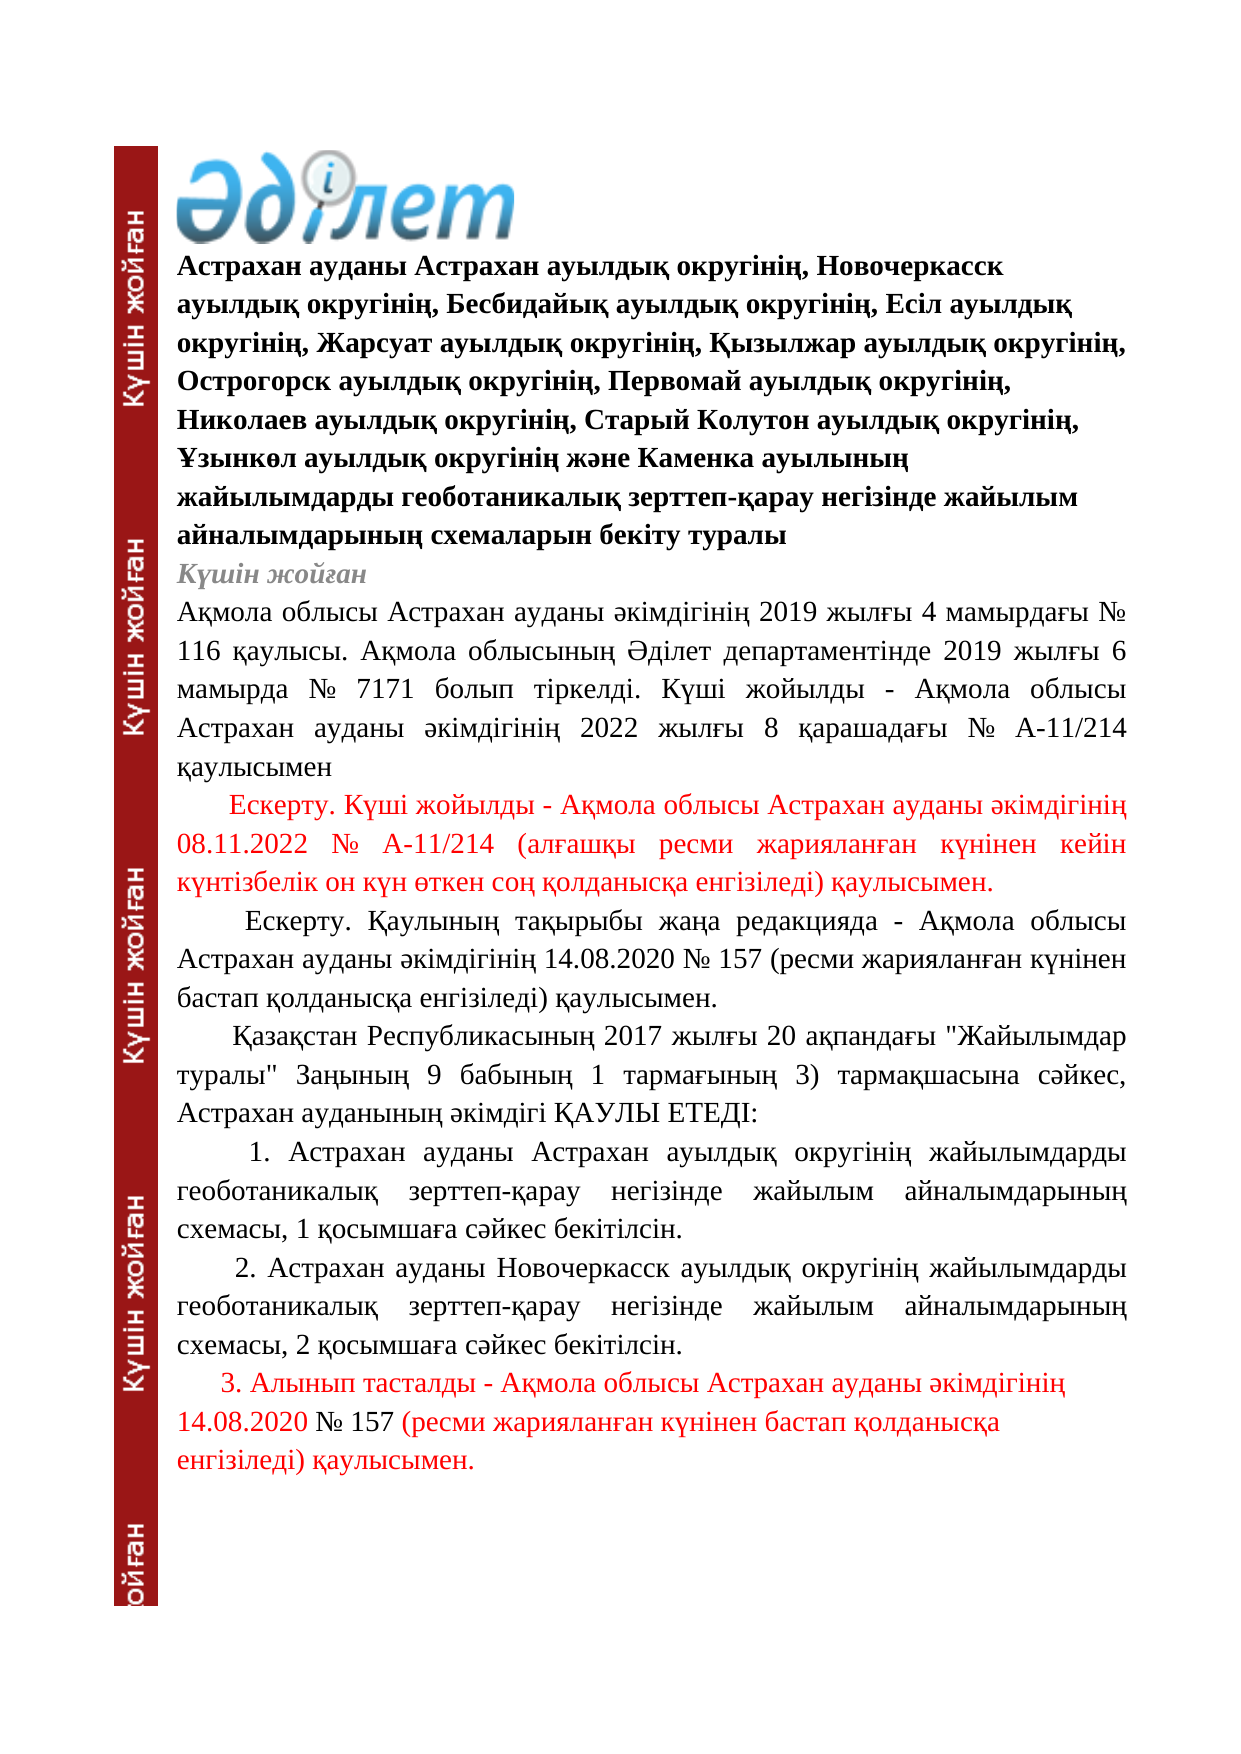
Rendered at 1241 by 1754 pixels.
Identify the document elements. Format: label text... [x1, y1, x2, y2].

picture [114, 1360, 158, 1365]
picture [114, 146, 158, 248]
text 2. Астрахан ауданы Новочеркасск ауылдық округінің жайылымдарды геоботаникалық зерттеп-қарау негізінде жайылым айналымдарының схемасы, 2 қосымшаға сәйкес бекітілсін. [112, 1250, 1128, 1360]
picture [176, 150, 515, 244]
text Күшін жойған [112, 556, 1128, 589]
picture [114, 1506, 158, 1606]
picture [114, 782, 158, 787]
text Ескерту. Күші жойылды - Ақмола облысы Астрахан ауданы әкімдігінің 08.11.2022 № А-11/214 (алғашқы ресми жарияланған күнінен кейін күнтізбелік он күн өткен соң қолданысқа енгізіледі) қаулысымен. [112, 787, 1128, 898]
text Астрахан ауданы Астрахан ауылдық округінің, Новочеркасск ауылдық округінің, Бесбидайық ауылдық округінің, Есіл ауылдық округінің, Жарсуат ауылдық округінің, Қызылжар ауылдық округінің, Острогорск ауылдық округінің, Первомай ауылдық округінің, Николаев ауылдық округінің, Старый Колутон ауылдық округінің, Ұзынкөл ауылдық округінің және Каменка ауылының жайылымдарды геоботаникалық зерттеп-қарау негізінде жайылым айналымдарының схемаларын бекіту туралы [112, 248, 1128, 551]
picture [114, 1013, 158, 1018]
picture [114, 1129, 158, 1134]
picture [114, 1245, 158, 1250]
text Ақмола облысы Астрахан ауданы әкімдігінің 2019 жылғы 4 мамырдағы № 116 қаулысы. Ақмола облысының Әділет департаментінде 2019 жылғы 6 мамырда № 7171 болып тіркелді. Күші жойылды - Ақмола облысы Астрахан ауданы әкімдігінің 2022 жылғы 8 қарашадағы № А-11/214 қаулысымен [112, 594, 1128, 782]
picture [114, 551, 158, 556]
text 3. Алынып тасталды - Ақмола облысы Астрахан ауданы әкімдігінің 14.08.2020 № 157 (ресми жарияланған күнінен бастап қолданысқа енгізіледі) қаулысымен. [112, 1365, 1128, 1506]
text Ескерту. Қаулының тақырыбы жаңа редакцияда - Ақмола облысы Астрахан ауданы әкімдігінің 14.08.2020 № 157 (ресми жарияланған күнінен бастап қолданысқа енгізіледі) қаулысымен. [112, 903, 1128, 1013]
text 1. Астрахан ауданы Астрахан ауылдық округінің жайылымдарды геоботаникалық зерттеп-қарау негізінде жайылым айналымдарының схемасы, 1 қосымшаға сәйкес бекітілсін. [112, 1134, 1128, 1245]
picture [114, 589, 158, 594]
text Қазақстан Республикасының 2017 жылғы 20 ақпандағы "Жайылымдар туралы" Заңының 9 бабының 1 тармағының 3) тармақшасына сәйкес, Астрахан ауданының әкімдігі ҚАУЛЫ ЕТЕДІ: [112, 1018, 1128, 1129]
picture [114, 898, 158, 903]
